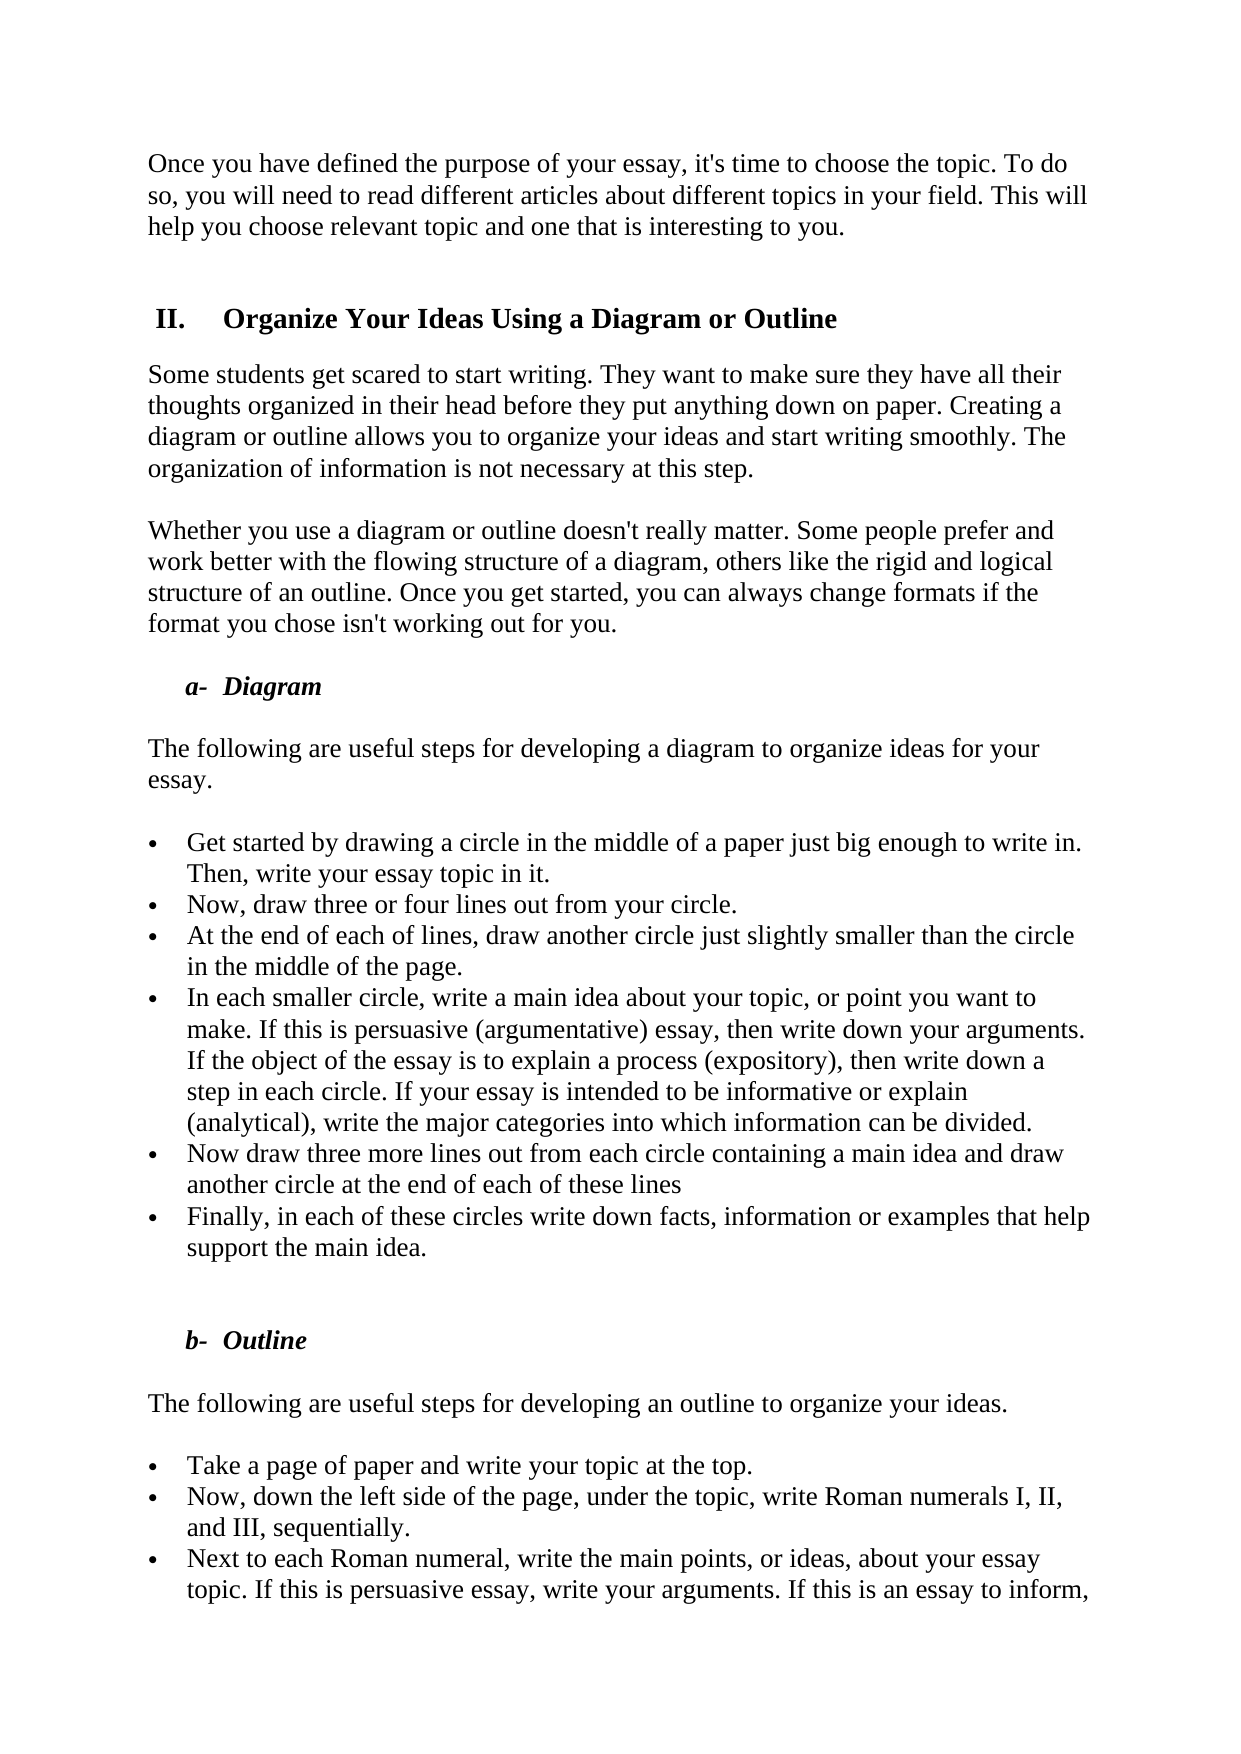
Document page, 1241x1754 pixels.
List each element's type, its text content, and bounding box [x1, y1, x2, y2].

text Some students get scared to start writing. They want to make sure they have all their thoughts organized in their head before they put anything down on paper. Creating a diagram or outline allows you to organize your ideas and start writing smoothly. The organization of information is not necessary at this step. [754, 358, 1093, 483]
list In each smaller circle, write a main idea about your topic, or point you want to make. If this is persuasive (argumentative) essay, then write down your arguments. If the object of the essay is to explain a process (expository), then write down a step in each circle. If your essay is intended to be informative or explain (analytical), write the major categories into which information can be divided. [149, 982, 1093, 1137]
list Diagram [185, 670, 1093, 701]
list Get started by drawing a circle in the middle of a paper just big enough to write in. Then, write your essay topic in it. [149, 826, 1093, 888]
text Whether you use a diagram or outline doesn't really matter. Some people prefer and work better with the flowing structure of a diagram, others like the rigid and logical structure of an outline. Once you get started, you can always change formats if the format you chose isn't working out for you. [148, 514, 1093, 639]
list Now, down the left side of the page, under the topic, write Roman numerals I, II, and III, sequentially. [149, 1480, 1093, 1542]
list Take a page of paper and write your topic at the top. [149, 1449, 1093, 1480]
list Now, draw three or four lines out from your circle. [149, 888, 1093, 919]
list Finally, in each of these circles write down facts, information or examples that help support the main idea. [149, 1199, 1093, 1262]
text The following are useful steps for developing a diagram to organize ideas for your essay. [148, 732, 1093, 794]
text The following are useful steps for developing an outline to organize your ideas. [148, 1387, 1093, 1418]
list Now draw three more lines out from each circle containing a main idea and draw another circle at the end of each of these lines [149, 1137, 1093, 1199]
list At the end of each of lines, draw another circle just slightly smaller than the circle in the middle of the page. [149, 919, 1093, 982]
list Outline [185, 1324, 1093, 1355]
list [149, 1542, 1093, 1605]
list Organize Your Ideas Using a Diagram or Outline [185, 280, 1093, 335]
text Once you have defined the purpose of your essay, it's time to choose the topic. To do so, you will need to read different articles about different topics in your field. This will help you choose relevant topic and one that is interesting to you. [148, 148, 1093, 241]
